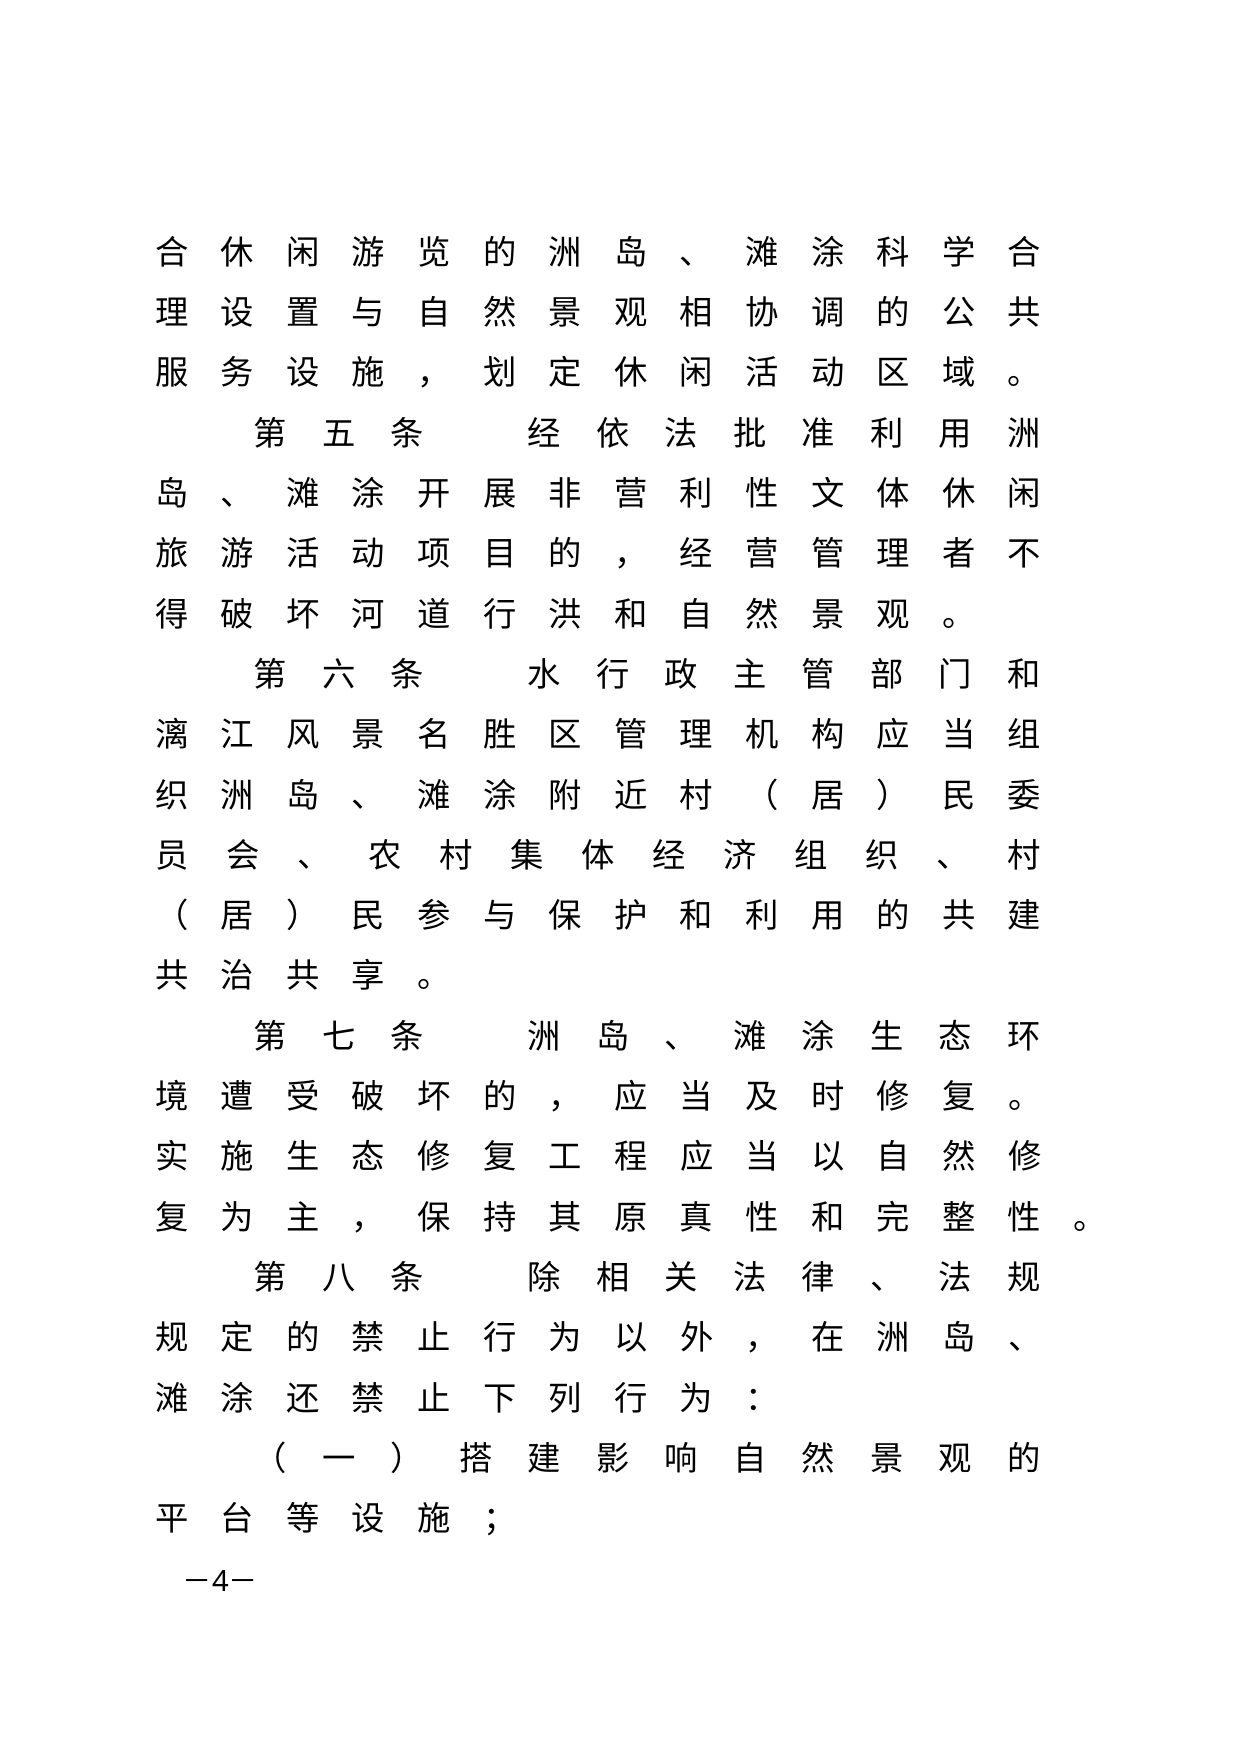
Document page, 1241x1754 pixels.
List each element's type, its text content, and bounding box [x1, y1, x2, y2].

text 第八条 除相关法律、法规规定的禁止行为以外，在洲岛、滩涂还禁止下列行为： [155, 1245, 1073, 1426]
text 市、县级人民政府和漓江风景名胜区管理机构可以根据生态环境和资源环境承载能力，在适合休闲游览的洲岛、滩涂科学合理设置与自然景观相协调的公共服务设施，划定休闲活动区域。 [155, 219, 1073, 400]
text 第五条 经依法批准利用洲岛、滩涂开展非营利性文体休闲旅游活动项目的，经营管理者不得破坏河道行洪和自然景观。 [155, 400, 1073, 642]
text （一）搭建影响自然景观的平台等设施； [155, 1426, 1073, 1546]
text 第六条 水行政主管部门和漓江风景名胜区管理机构应当组织洲岛、滩涂附近村（居）民委员会、农村集体经济组织、村（居）民参与保护和利用的共建共治共享。 [155, 642, 1073, 1003]
text 第七条 洲岛、滩涂生态环境遭受破坏的，应当及时修复。实施生态修复工程应当以自然修复为主，保持其原真性和完整性。 [155, 1003, 1073, 1245]
